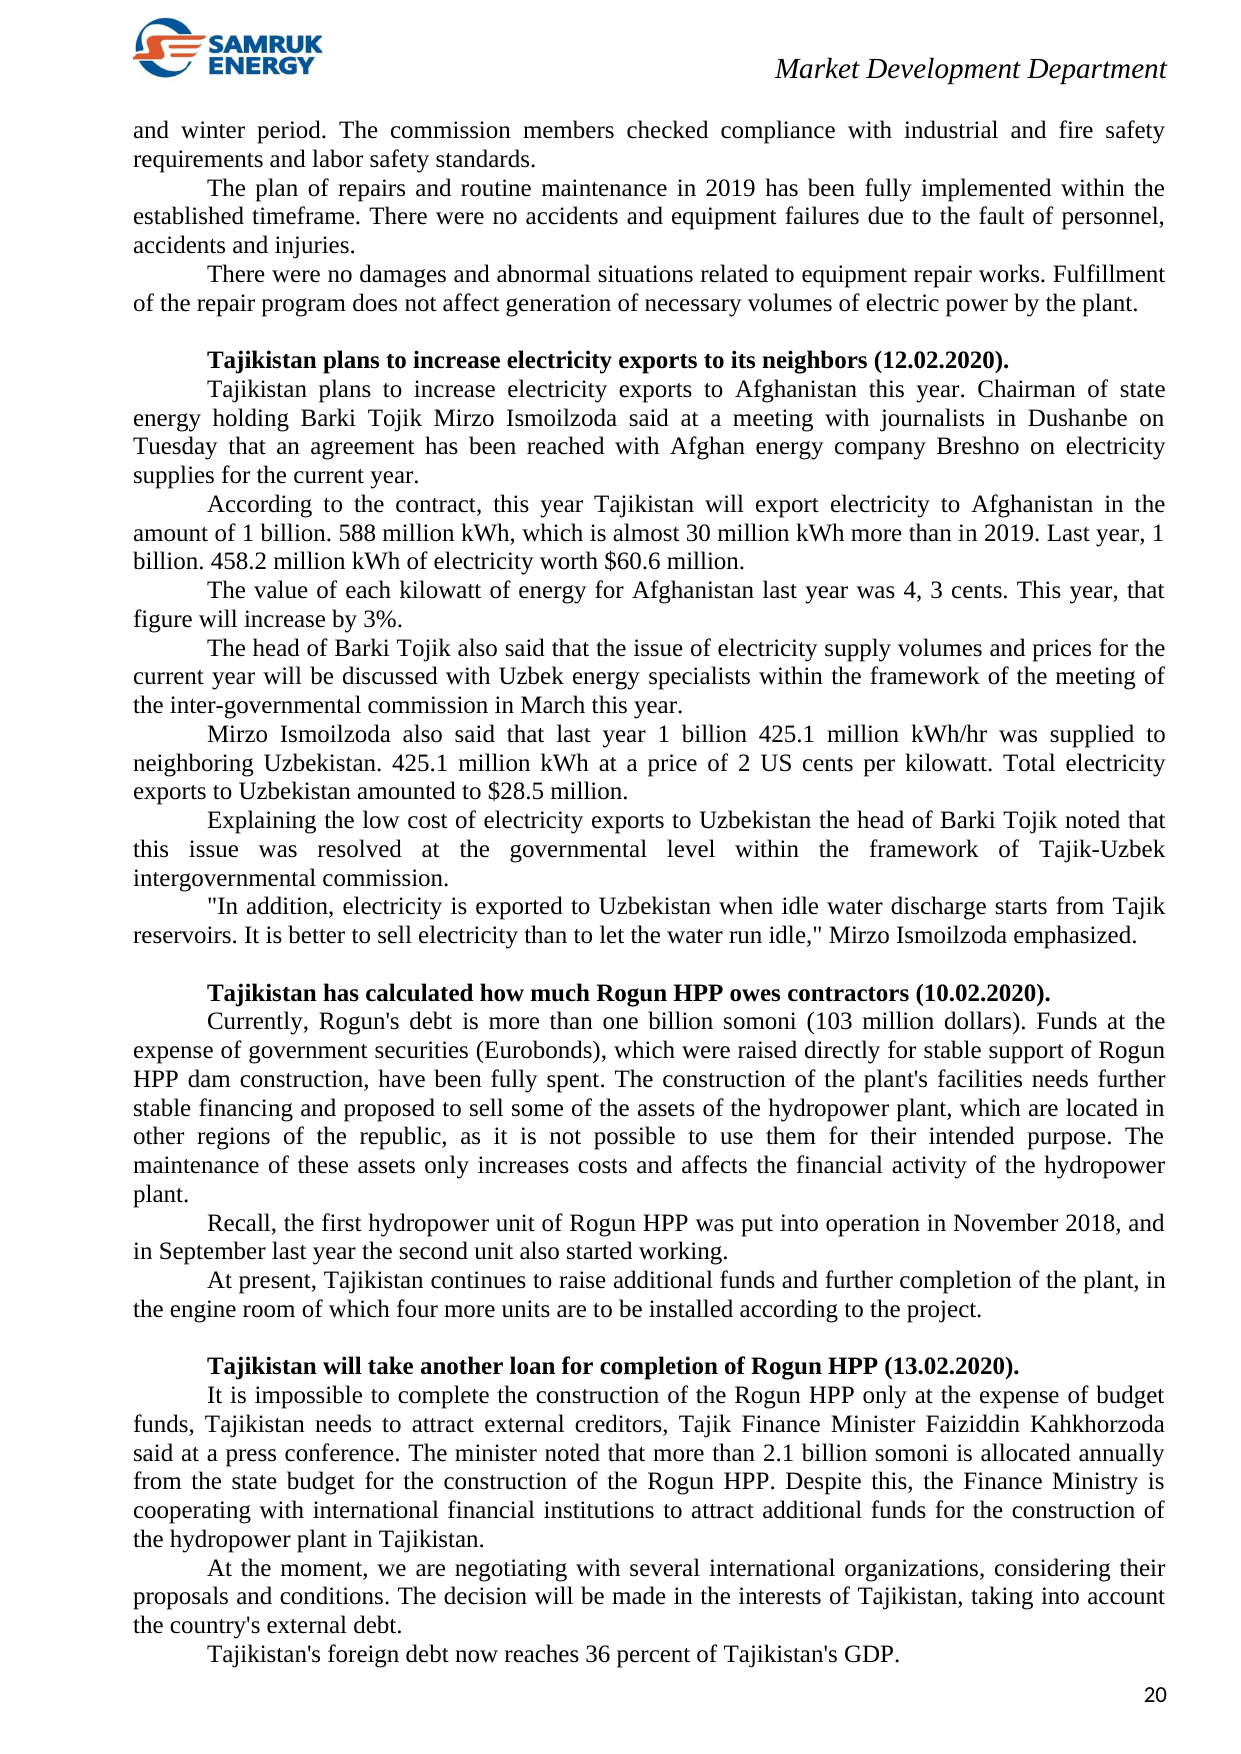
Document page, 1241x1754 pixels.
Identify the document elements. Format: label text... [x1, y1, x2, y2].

text Tajikistan will take another loan for completion of Rogun HPP (13.02.2020). [133, 1351, 1167, 1380]
text "In addition, electricity is exported to Uzbekistan when idle water discharge starts from Tajik reservoirs. It is better to sell electricity than to let the water run idle," Mirzo Ismoilzoda emphasized. [133, 891, 1167, 949]
text There were no damages and abnormal situations related to equipment repair works. Fulfillment of the repair program does not affect generation of necessary volumes of electric power by the plant. [133, 259, 1167, 316]
text Mirzo Ismoilzoda also said that last year 1 billion 425.1 million kWh/hr was supplied to neighboring Uzbekistan. 425.1 million kWh at a price of 2 US cents per kilowatt. Total electricity exports to Uzbekistan amounted to $28.5 million. [133, 719, 1167, 805]
text At present, Tajikistan continues to raise additional funds and further completion of the plant, in the engine room of which four more units are to be installed according to the project. [133, 1265, 1167, 1323]
text Tajikistan's foreign debt now reaches 36 percent of Tajikistan's GDP. [133, 1639, 1167, 1668]
text Tajikistan has calculated how much Rogun HPP owes contractors (10.02.2020). [133, 978, 1167, 1006]
text It is impossible to complete the construction of the Rogun HPP only at the expense of budget funds, Tajikistan needs to attract external creditors, Tajik Finance Minister Faiziddin Kahkhorzoda said at a press conference. The minister noted that more than 2.1 billion somoni is allocated annually from the state budget for the construction of the Rogun HPP. Despite this, the Finance Ministry is cooperating with international financial institutions to attract additional funds for the construction of the hydropower plant in Tajikistan. [133, 1380, 1167, 1553]
text Tajikistan plans to increase electricity exports to Afghanistan this year. Chairman of state energy holding Barki Tojik Mirzo Ismoilzoda said at a meeting with journalists in Dushanbe on Tuesday that an agreement has been reached with Afghan energy company Breshno on electricity supplies for the current year. [133, 374, 1167, 489]
text The plan of repairs and routine maintenance in 2019 has been fully implemented within the established timeframe. There were no accidents and equipment failures due to the fault of personnel, accidents and injuries. [133, 173, 1167, 259]
text The head of Barki Tojik also said that the issue of electricity supply volumes and prices for the current year will be discussed with Uzbek energy specialists within the framework of the meeting of the inter-governmental commission in March this year. [133, 633, 1167, 719]
text According to the contract, this year Tajikistan will export electricity to Afghanistan in the amount of 1 billion. 588 million kWh, which is almost 30 million kWh more than in 2019. Last year, 1 billion. 458.2 million kWh of electricity worth $60.6 million. [133, 489, 1167, 575]
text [133, 115, 1167, 173]
text Currently, Rogun's debt is more than one billion somoni (103 million dollars). Funds at the expense of government securities (Eurobonds), which were raised directly for stable support of Rogun HPP dam construction, have been fully spent. The construction of the plant's facilities needs further stable financing and proposed to sell some of the assets of the hydropower plant, which are located in other regions of the republic, as it is not possible to use them for their intended purpose. The maintenance of these assets only increases costs and affects the financial activity of the hydropower plant. [133, 1006, 1167, 1208]
picture [132, 17, 323, 82]
text Recall, the first hydropower unit of Rogun HPP was put into operation in November 2018, and in September last year the second unit also started working. [133, 1208, 1167, 1265]
text Explaining the low cost of electricity exports to Uzbekistan the head of Barki Tojik noted that this issue was resolved at the governmental level within the framework of Tajik-Uzbek intergovernmental commission. [133, 805, 1167, 891]
text At the moment, we are negotiating with several international organizations, considering their proposals and conditions. The decision will be made in the interests of Tajikistan, taking into account the country's external debt. [133, 1553, 1167, 1639]
text Tajikistan plans to increase electricity exports to its neighbors (12.02.2020). [133, 345, 1167, 374]
text The value of each kilowatt of energy for Afghanistan last year was 4, 3 cents. This year, that figure will increase by 3%. [133, 575, 1167, 633]
